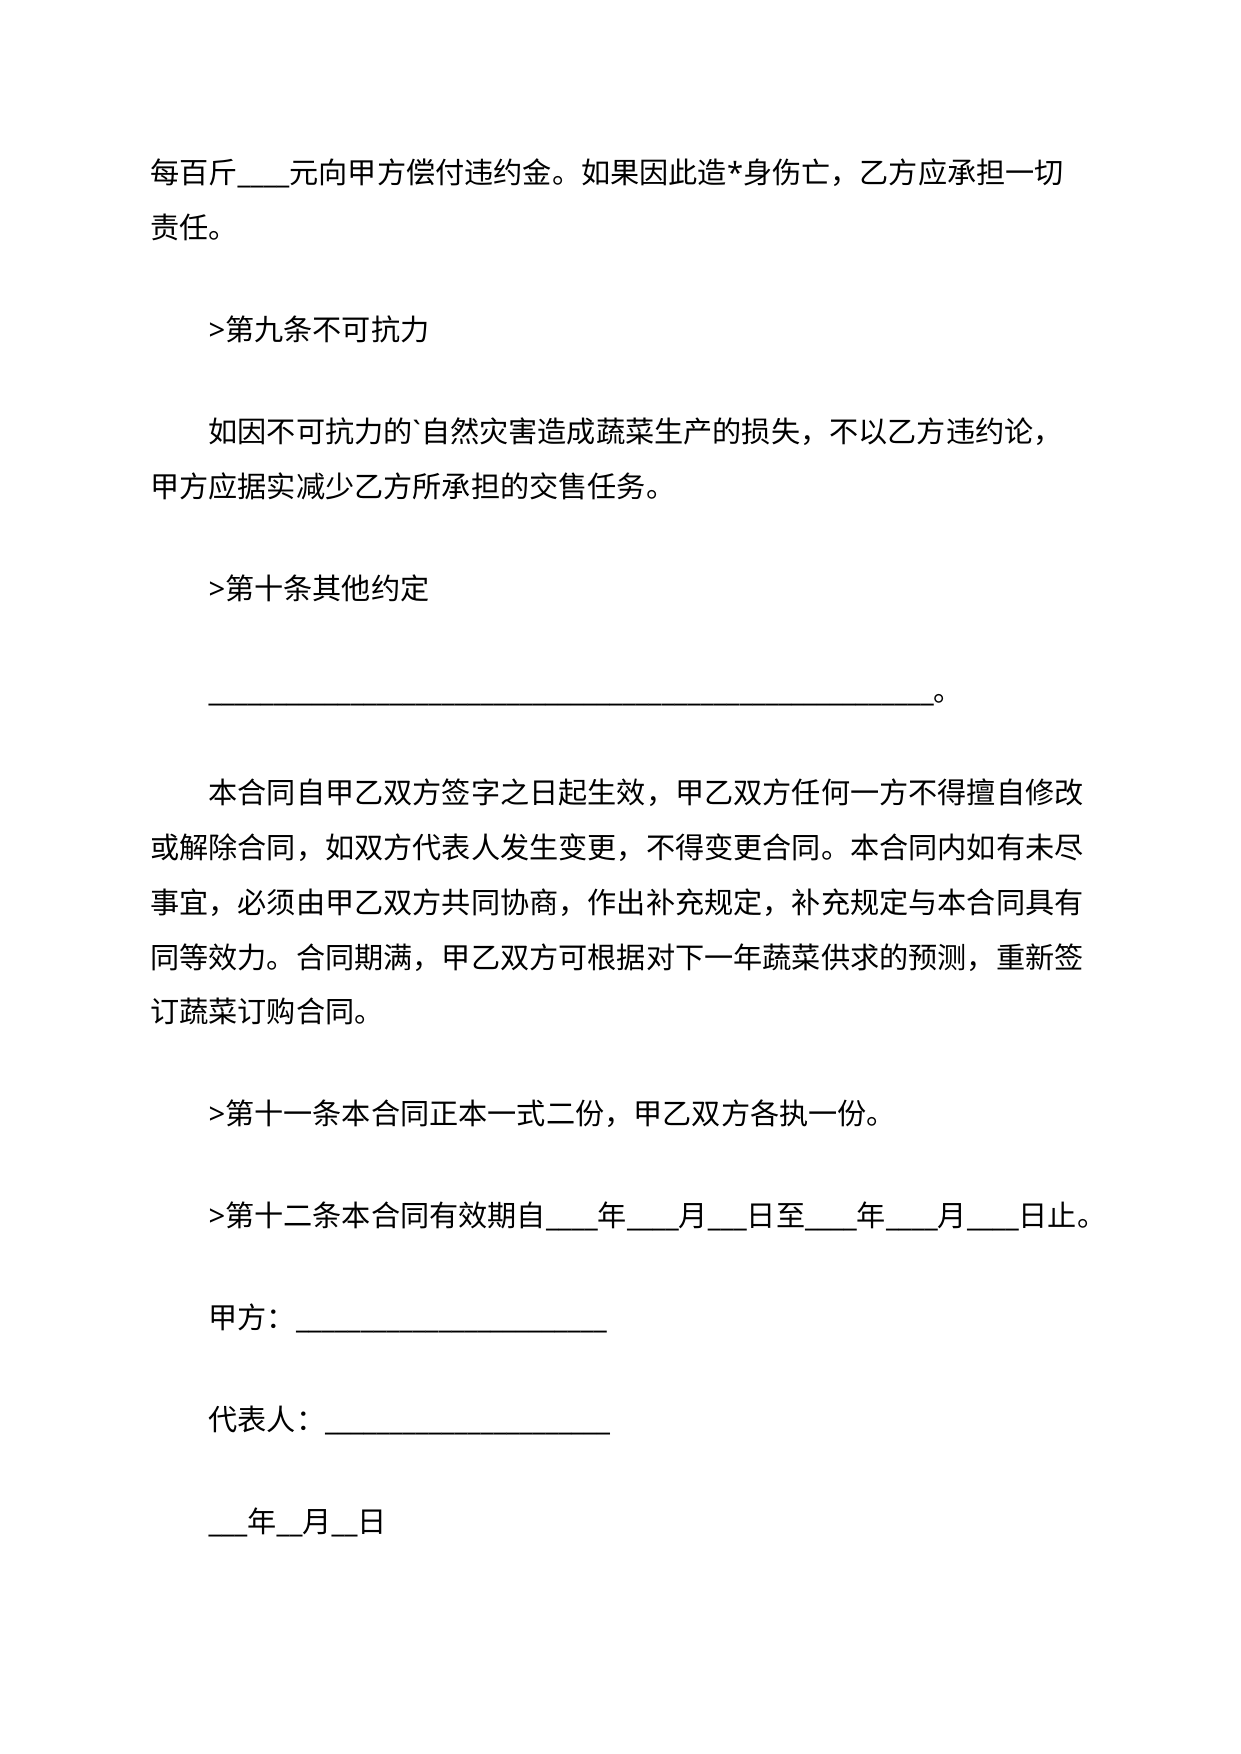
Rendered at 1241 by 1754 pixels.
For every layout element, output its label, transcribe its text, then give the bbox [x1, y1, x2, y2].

text ___年__月__日 [150, 1499, 1090, 1541]
text >第十条其他约定 [150, 566, 1090, 608]
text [150, 150, 1090, 247]
text 如因不可抗力的`自然灾害造成蔬菜生产的损失，不以乙方违约论，甲方应据实减少乙方所承担的交售任务。 [150, 409, 1090, 506]
text >第九条不可抗力 [150, 307, 1090, 349]
text >第十二条本合同有效期自____年____月___日至____年____月____日止。 [150, 1193, 1090, 1235]
text >第十一条本合同正本一式二份，甲乙双方各执一份。 [150, 1091, 1090, 1133]
text 甲方：________________________ [150, 1295, 1090, 1337]
text ________________________________________________________。 [150, 667, 1090, 710]
text 代表人：______________________ [150, 1397, 1090, 1439]
text 本合同自甲乙双方签字之日起生效，甲乙双方任何一方不得擅自修改或解除合同，如双方代表人发生变更，不得变更合同。本合同内如有未尽事宜，必须由甲乙双方共同协商，作出补充规定，补充规定与本合同具有同等效力。合同期满，甲乙双方可根据对下一年蔬菜供求的预测，重新签订蔬菜订购合同。 [150, 769, 1090, 1031]
